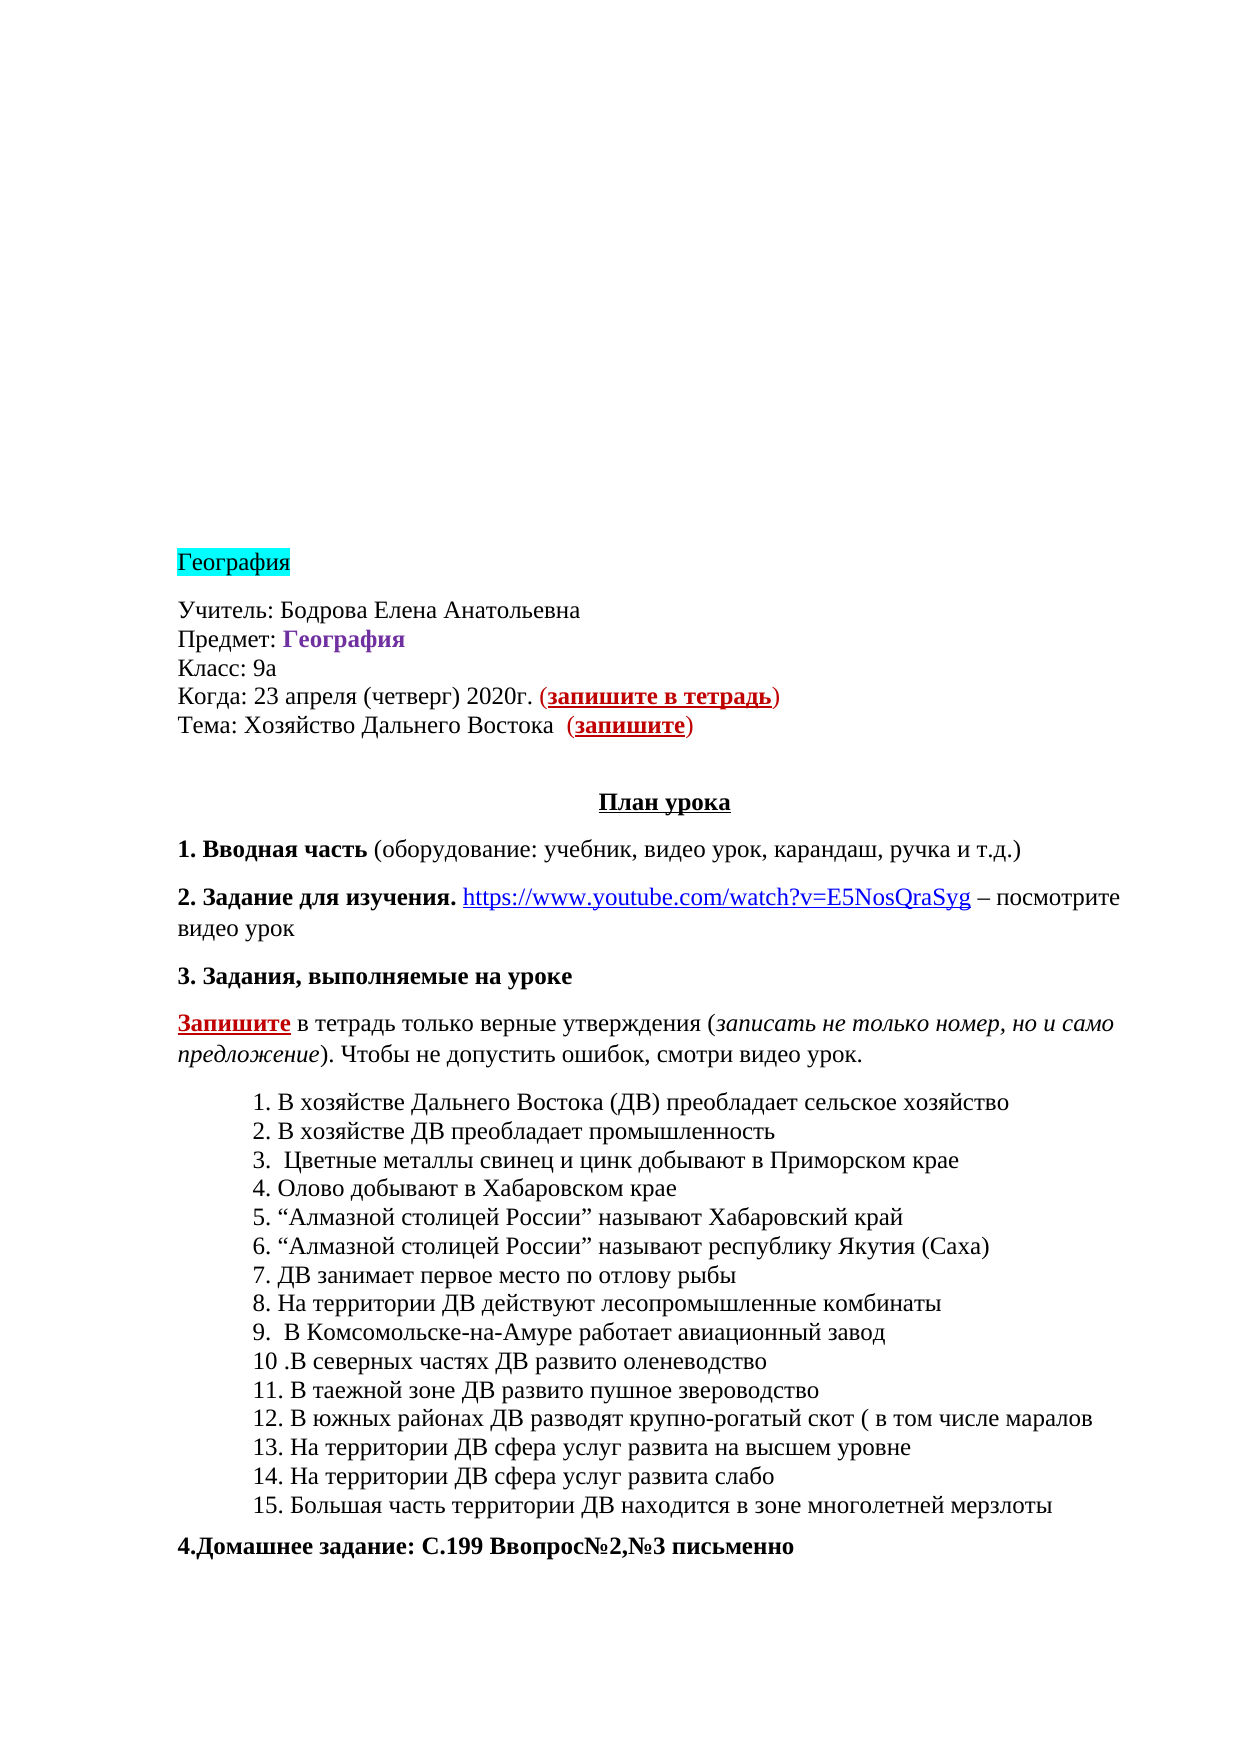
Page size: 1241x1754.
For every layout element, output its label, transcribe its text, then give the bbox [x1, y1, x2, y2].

list 13. На территории ДВ сфера услуг развита на высшем уровне [252, 1432, 1152, 1461]
list 10 .В северных частях ДВ развито оленеводство [252, 1346, 1152, 1375]
text Предмет: География [177, 624, 1152, 653]
list 5. “Алмазной столицей России” называют Хабаровский край [252, 1202, 1152, 1231]
list 2. В хозяйстве ДВ преобладает промышленность [252, 1116, 1152, 1145]
text 1. Вводная часть (оборудование: учебник, видео урок, карандаш, ручка и т.д.) [177, 834, 1152, 863]
text 3. Задания, выполняемые на уроке [177, 961, 1152, 989]
list 8. На территории ДВ действуют лесопромышленные комбинаты [252, 1288, 1152, 1317]
text 4.Домашнее задание: С.199 Ввопрос№2,№3 письменно [177, 1531, 1152, 1560]
text Класс: 9а [177, 653, 1152, 681]
list 14. На территории ДВ сфера услуг развита слабо [252, 1461, 1152, 1490]
list 7. ДВ занимает первое место по отлову рыбы [252, 1260, 1152, 1288]
list 1. В хозяйстве Дальнего Востока (ДВ) преобладает сельское хозяйство [252, 1087, 1152, 1116]
text География [177, 547, 1152, 576]
text План урока [177, 787, 1152, 815]
list 11. В таежной зоне ДВ развито пушное звероводство [252, 1375, 1152, 1403]
list 9. В Комсомольске-на-Амуре работает авиационный завод [252, 1317, 1152, 1346]
list 4. Олово добывают в Хабаровском крае [252, 1173, 1152, 1202]
text Когда: 23 апреля (четверг) 2020г. (запишите в тетрадь) [177, 681, 1152, 710]
list 12. В южных районах ДВ разводят крупно-рогатый скот ( в том числе маралов [252, 1403, 1152, 1432]
text Запишите в тетрадь только верные утверждения (записать не только номер, но и само предложение). Чтобы не допустить ошибок, смотри видео урок. [177, 1008, 1152, 1068]
list 6. “Алмазной столицей России” называют республику Якутия (Саха) [252, 1231, 1152, 1260]
list 3. Цветные металлы свинец и цинк добывают в Приморском крае [252, 1145, 1152, 1173]
text Учитель: Бодрова Елена Анатольевна [177, 595, 1152, 624]
list 15. Большая часть территории ДВ находится в зоне многолетней мерзлоты [252, 1490, 1152, 1518]
text 2. Задание для изучения. https://www.youtube.com/watch?v=E5NosQraSyg – посмотрите видео урок [177, 882, 1152, 942]
text Тема: Хозяйство Дальнего Востока (запишите) [177, 710, 1152, 739]
